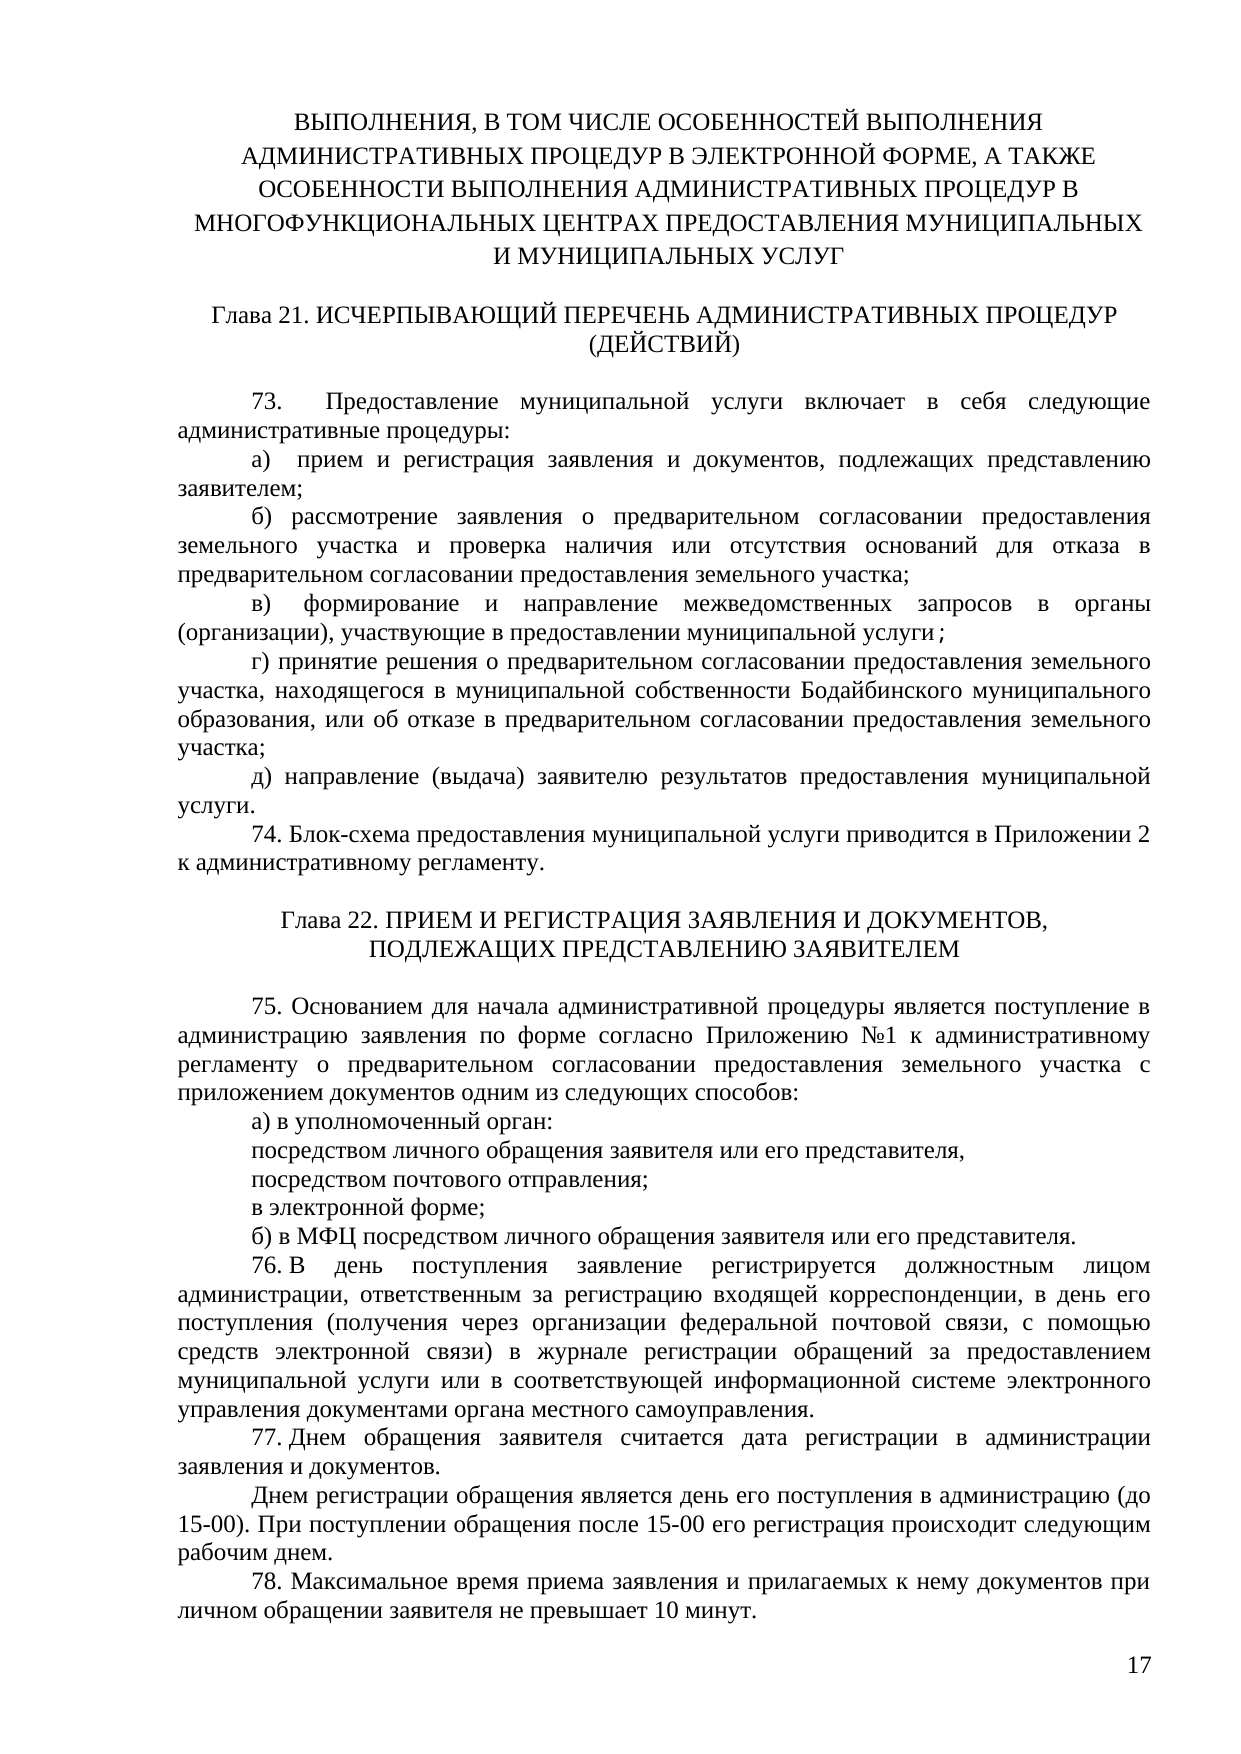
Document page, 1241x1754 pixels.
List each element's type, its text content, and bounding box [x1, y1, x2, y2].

text д) направление (выдача) заявителю результатов предоставления муниципальной услуги. [177, 761, 1152, 819]
text 76. В день поступления заявление регистрируется должностным лицом администрации, ответственным за регистрацию входящей корреспонденции, в день его поступления (получения через организации федеральной почтовой связи, с помощью средств электронной связи) в журнале регистрации обращений за предоставлением муниципальной услуги или в соответствующей информационной системе электронного управления документами органа местного самоуправления. [177, 1250, 1152, 1422]
text в) формирование и направление межведомственных запросов в органы (организации), участвующие в предоставлении муниципальной услуги; [177, 588, 1152, 646]
text Глава 22. Прием и регистрация заявления и документов, [177, 905, 1152, 934]
text посредством почтового отправления; [177, 1164, 1152, 1192]
text б) рассмотрение заявления о предварительном согласовании предоставления земельного участка и проверка наличия или отсутствия оснований для отказа в предварительном согласовании предоставления земельного участка; [177, 501, 1152, 588]
text 74. Блок-схема предоставления муниципальной услуги приводится в Приложении 2 к административному регламенту. [177, 819, 1152, 876]
text Глава 21. Исчерпывающий перечень административных процедур (действий) [177, 300, 1152, 358]
text а) прием и регистрация заявления и документов, подлежащих представлению заявителем; [177, 444, 1152, 501]
text 75. Основанием для начала административной процедуры является поступление в администрацию заявления по форме согласно Приложению №1 к административному регламенту о предварительном согласовании предоставления земельного участка с приложением документов одним из следующих способов: [177, 991, 1152, 1106]
text Днем регистрации обращения является день его поступления в администрацию (до 15-00). При поступлении обращения после 15-00 его регистрация происходит следующим рабочим днем. [177, 1480, 1152, 1566]
text в электронной форме; [177, 1192, 1152, 1221]
text 73. Предоставление муниципальной услуги включает в себя следующие административные процедуры: [177, 386, 1152, 444]
text г) принятие решения о предварительном согласовании предоставления земельного участка, находящегося в муниципальной собственности Бодайбинского муниципального образования, или об отказе в предварительном согласовании предоставления земельного участка; [177, 646, 1152, 761]
text посредством личного обращения заявителя или его представителя, [177, 1135, 1152, 1164]
text а) в уполномоченный орган: [177, 1106, 1152, 1135]
text подлежащих представлению заявителем [177, 934, 1152, 962]
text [188, 104, 1149, 271]
text б) в МФЦ посредством личного обращения заявителя или его представителя. [177, 1221, 1152, 1250]
text 78. Максимальное время приема заявления и прилагаемых к нему документов при личном обращении заявителя не превышает 10 минут. [177, 1566, 1152, 1624]
text 77. Днем обращения заявителя считается дата регистрации в администрации заявления и документов. [177, 1422, 1152, 1480]
